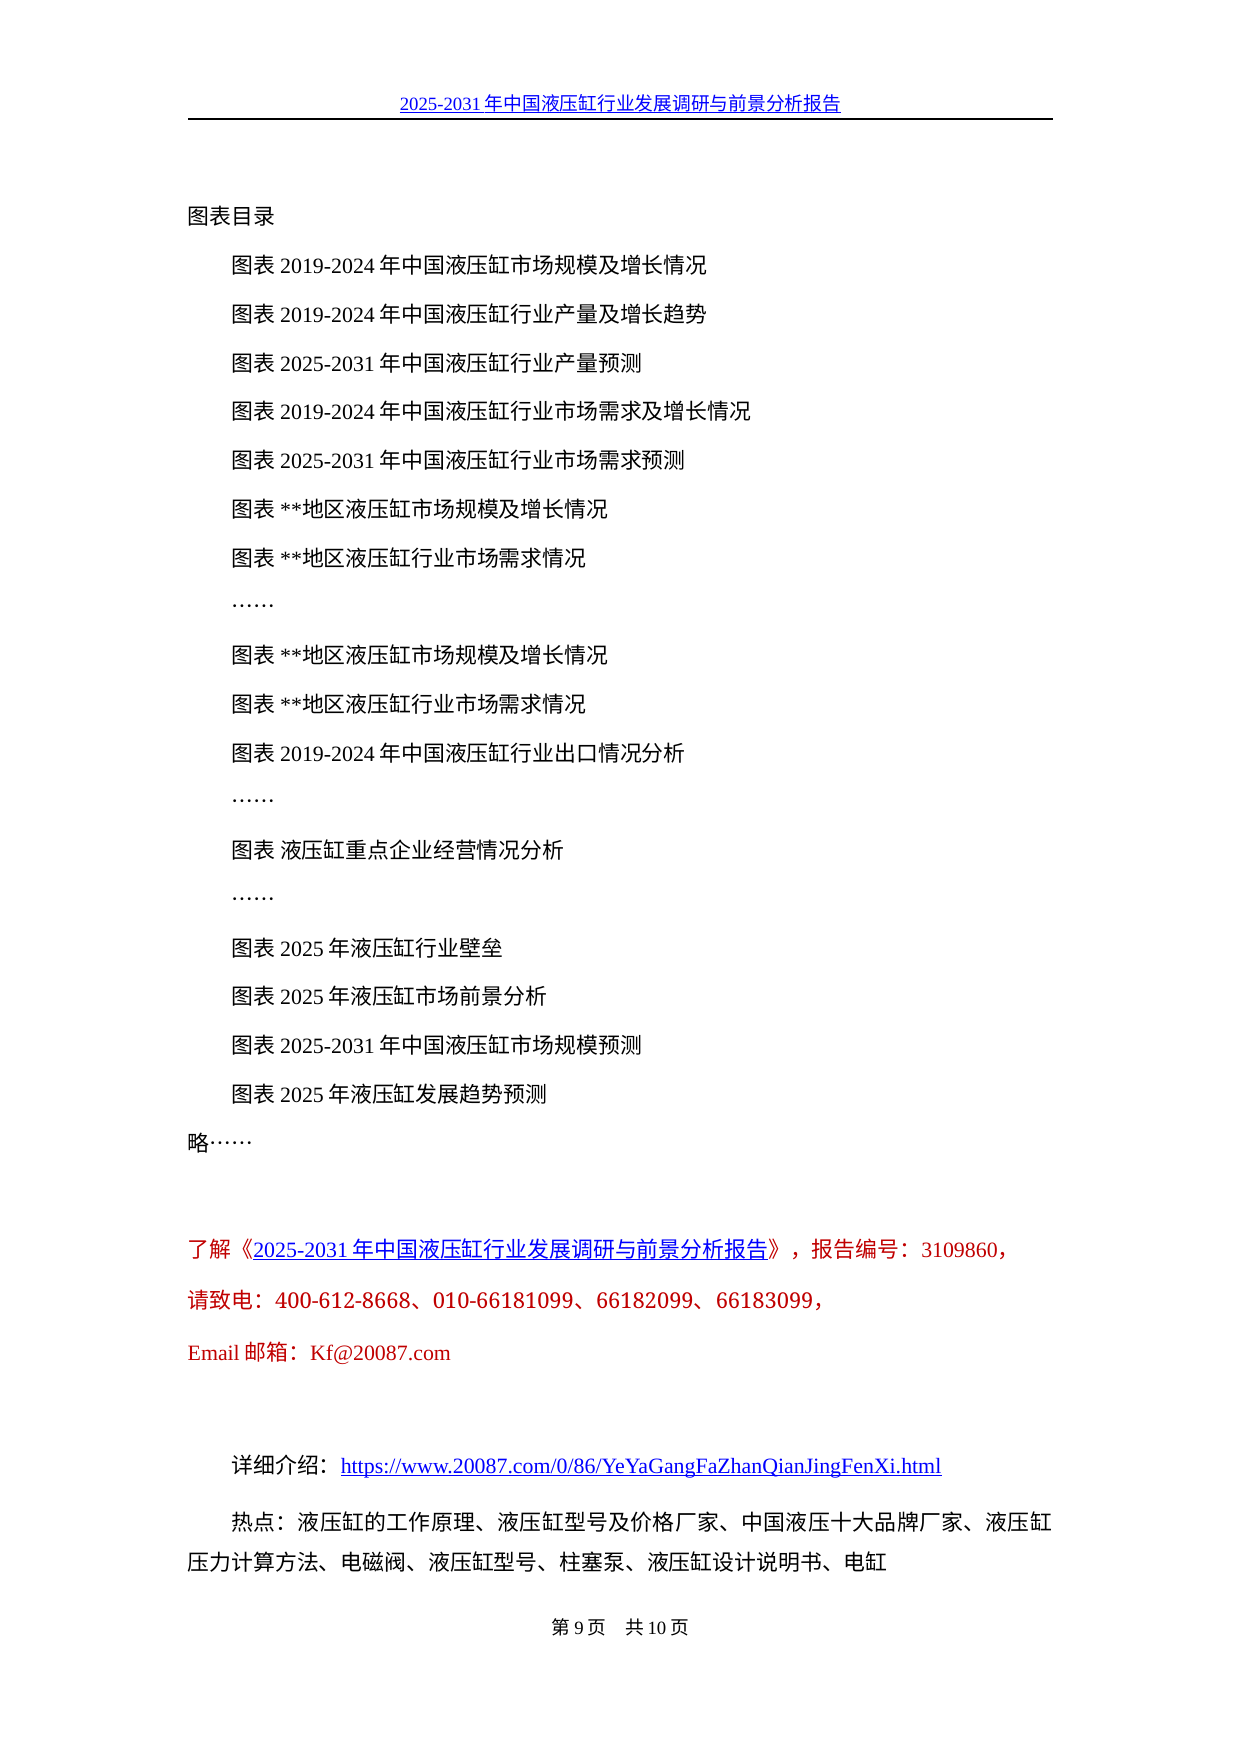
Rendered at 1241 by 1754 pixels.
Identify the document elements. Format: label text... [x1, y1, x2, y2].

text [187, 150, 1053, 1158]
text 了解《2025-2031年中国液压缸行业发展调研与前景分析报告》，报告编号：3109860， [187, 1232, 1053, 1264]
text 详细介绍：https://www.20087.com/0/86/YeYaGangFaZhanQianJingFenXi.html [187, 1448, 1053, 1480]
text 热点：液压缸的工作原理、液压缸型号及价格厂家、中国液压十大品牌厂家、液压缸压力计算方法、电磁阀、液压缸型号、柱塞泵、液压缸设计说明书、电缸 [187, 1504, 1053, 1577]
text 请致电：400-612-8668、010-66181099、66182099、66183099， [187, 1283, 1053, 1316]
text Email邮箱：Kf@20087.com [187, 1335, 1053, 1367]
